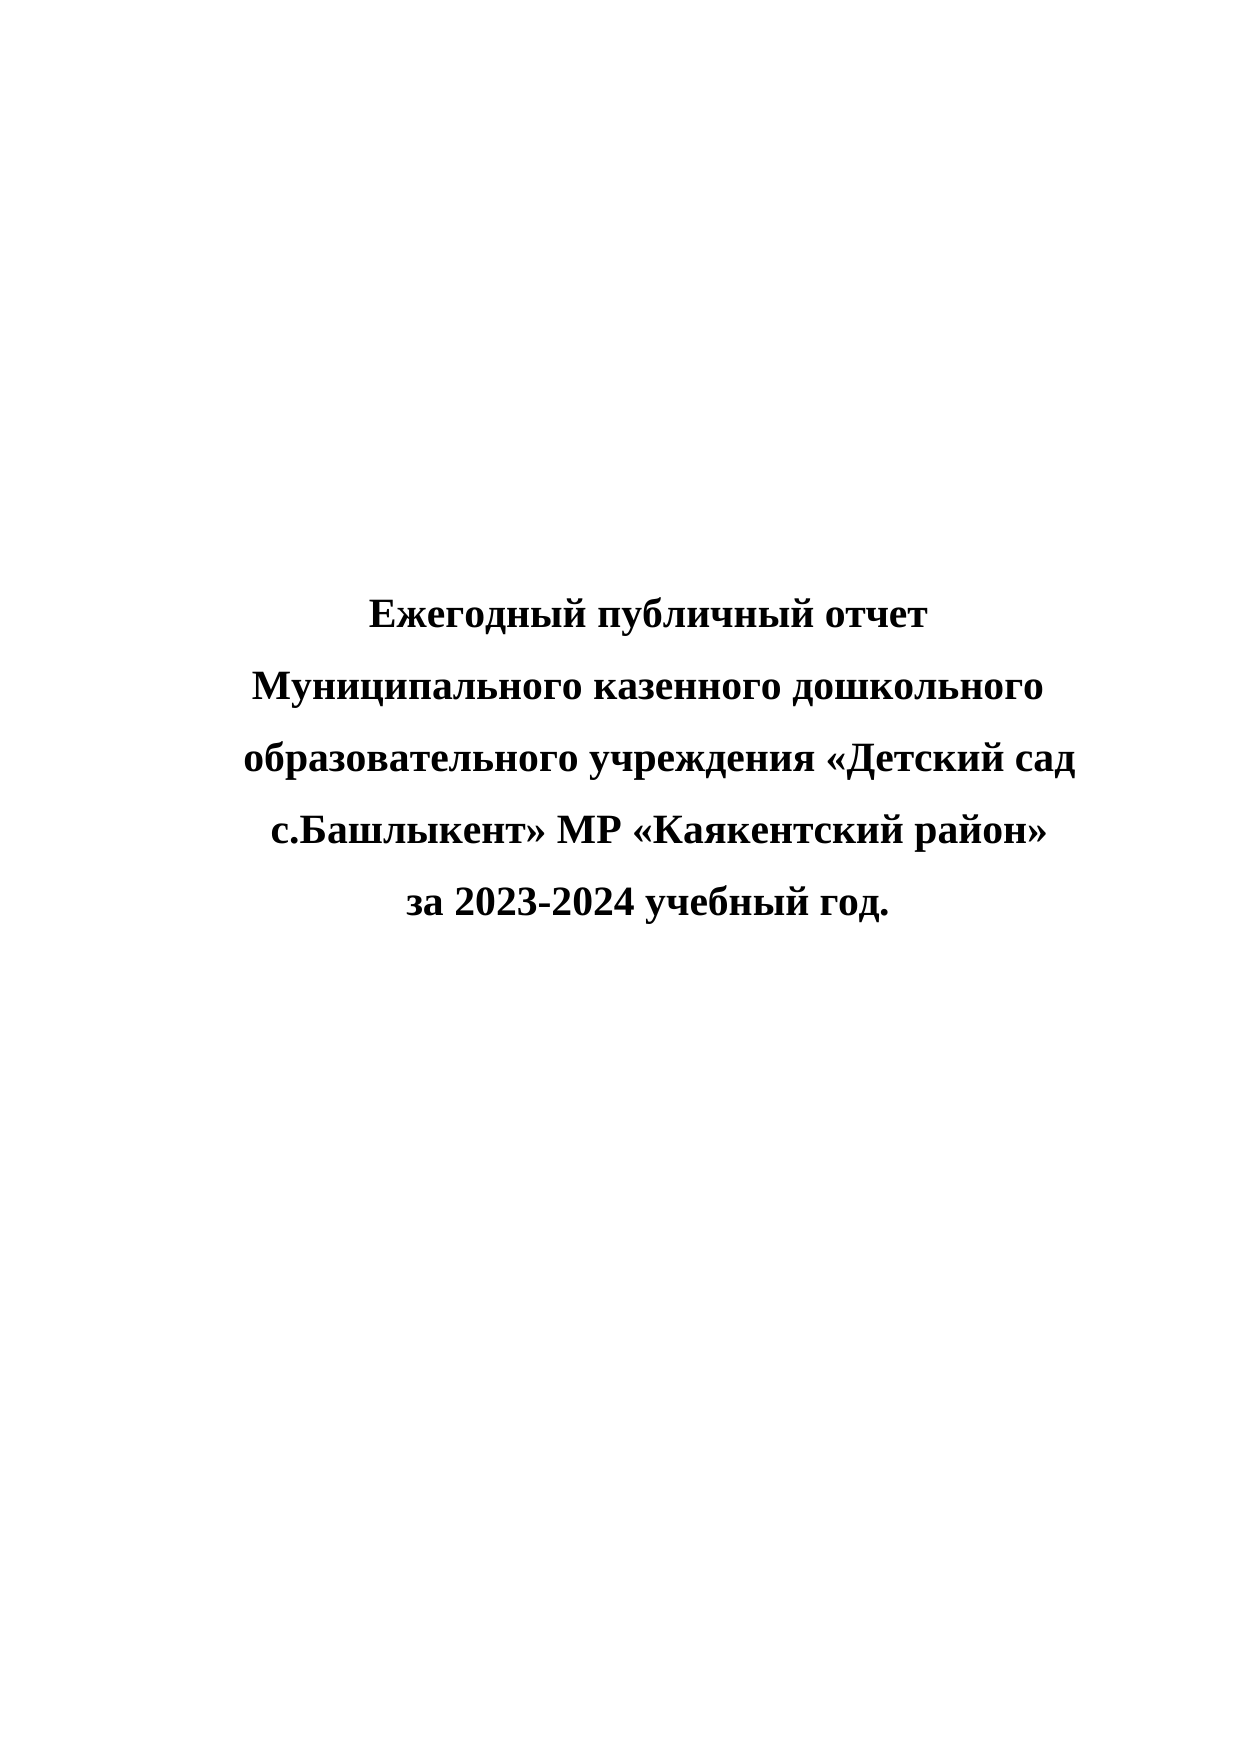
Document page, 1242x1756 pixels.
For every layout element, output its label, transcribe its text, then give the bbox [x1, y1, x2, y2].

text Муниципального казенного дошкольного образовательного учреждения «Детский сад с.Башлыкент» МР «Каякентский район» [126, 660, 1169, 852]
text Ежегодный публичный отчет [126, 588, 1170, 636]
text за 2023-2024 учебный год. [126, 876, 1169, 924]
